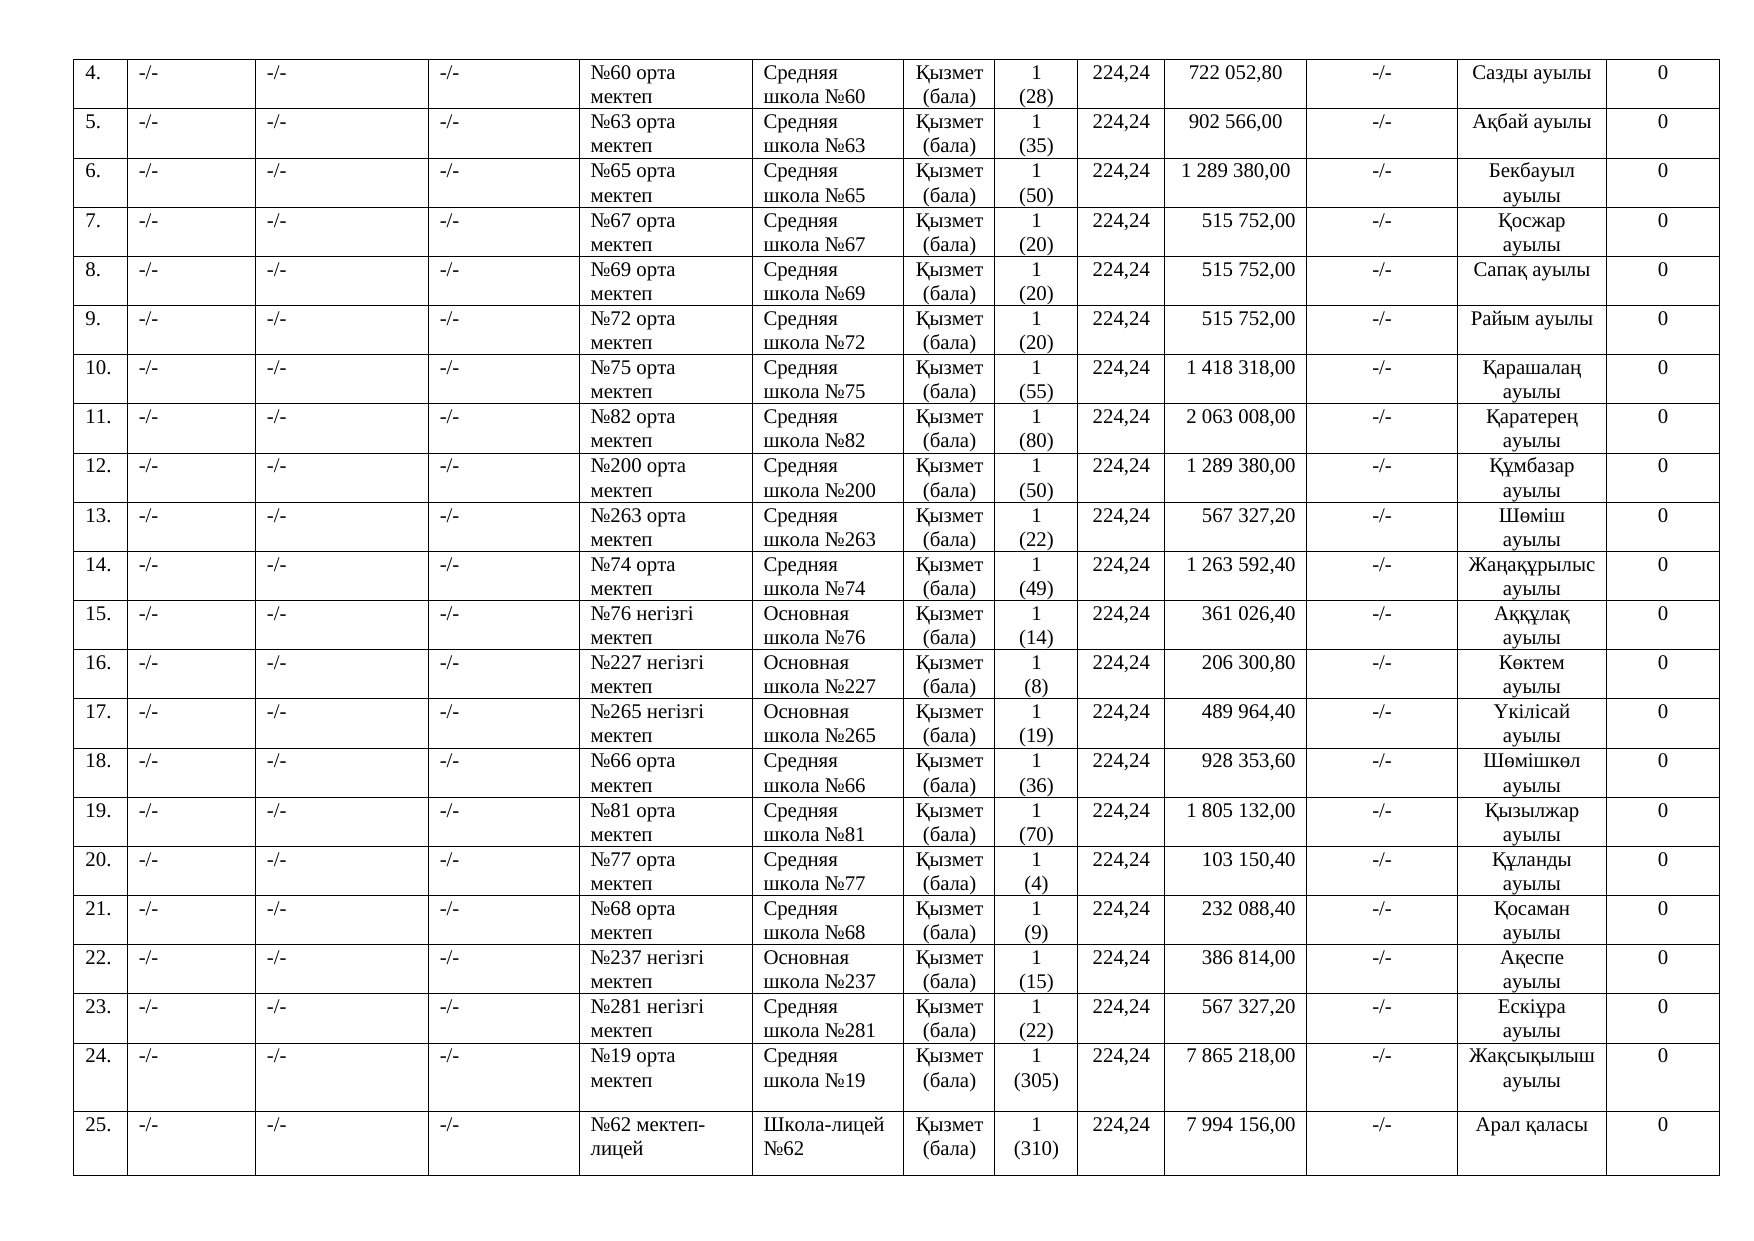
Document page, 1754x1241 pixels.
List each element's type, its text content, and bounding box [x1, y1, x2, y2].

table_cell 1 (80) [995, 404, 1077, 452]
table_cell -/- [1307, 601, 1457, 649]
table_cell 489 964,40 [1165, 699, 1306, 747]
table_cell -/- [429, 847, 579, 895]
table_cell Средняя школа №72 [753, 306, 903, 354]
table_cell -/- [429, 503, 579, 551]
table_cell №63 орта мектеп [580, 109, 752, 157]
table_cell 7 994 156,00 [1165, 1112, 1306, 1175]
table_cell [74, 650, 127, 698]
table_cell 0 [1607, 503, 1719, 551]
table_cell 103 150,40 [1165, 847, 1306, 895]
table_cell -/- [429, 699, 579, 747]
table_cell -/- [1307, 699, 1457, 747]
table_cell 1 (36) [995, 749, 1077, 797]
table_cell Райым ауылы [1458, 306, 1606, 354]
table_cell -/- [128, 1044, 255, 1111]
table_cell 0 [1607, 257, 1719, 305]
table_cell 0 [1607, 994, 1719, 1042]
table_cell 1 (22) [995, 994, 1077, 1042]
table_cell 1 (310) [995, 1112, 1077, 1175]
table_cell 0 [1607, 404, 1719, 452]
table_cell Қызмет (бала) [904, 109, 994, 157]
table_cell -/- [1307, 1044, 1457, 1111]
table_cell -/- [128, 1112, 255, 1175]
table_cell [74, 159, 127, 207]
table_cell №237 негізгі мектеп [580, 945, 752, 993]
table_cell 2 063 008,00 [1165, 404, 1306, 452]
table_cell -/- [256, 1112, 428, 1175]
table_cell Средняя школа №82 [753, 404, 903, 452]
table_cell 224,24 [1078, 847, 1164, 895]
table_cell 1 (70) [995, 798, 1077, 846]
table_cell [74, 208, 127, 256]
table_cell 1 (55) [995, 355, 1077, 403]
table_cell -/- [128, 454, 255, 502]
table_cell [74, 109, 127, 157]
table_cell 224,24 [1078, 208, 1164, 256]
table_cell 0 [1607, 355, 1719, 403]
table_cell -/- [1307, 749, 1457, 797]
table_cell -/- [1307, 1112, 1457, 1175]
table_cell -/- [1307, 798, 1457, 846]
table_cell №72 орта мектеп [580, 306, 752, 354]
table_cell Қызмет (бала) [904, 749, 994, 797]
table_cell 224,24 [1078, 503, 1164, 551]
table_cell 0 [1607, 945, 1719, 993]
table_cell 224,24 [1078, 60, 1164, 108]
table_cell 0 [1607, 798, 1719, 846]
table_cell Қызмет (бала) [904, 503, 994, 551]
table_cell [74, 847, 127, 895]
table_cell Қызмет (бала) [904, 355, 994, 403]
table_cell Средняя школа №67 [753, 208, 903, 256]
table_cell [74, 994, 127, 1042]
table_cell 386 814,00 [1165, 945, 1306, 993]
table_cell -/- [1307, 552, 1457, 600]
table_cell Основная школа №265 [753, 699, 903, 747]
table_cell -/- [256, 847, 428, 895]
table_cell Қызмет (бала) [904, 257, 994, 305]
table_cell 0 [1607, 699, 1719, 747]
table_cell -/- [256, 306, 428, 354]
table_cell Қызмет (бала) [904, 454, 994, 502]
table_cell №81 орта мектеп [580, 798, 752, 846]
table_cell Шөміш ауылы [1458, 503, 1606, 551]
table_cell -/- [429, 552, 579, 600]
table_cell -/- [128, 159, 255, 207]
table_cell -/- [1307, 454, 1457, 502]
table_cell 722 052,80 [1165, 60, 1306, 108]
table_cell 224,24 [1078, 552, 1164, 600]
table_cell -/- [256, 749, 428, 797]
table_cell Арал қаласы [1458, 1112, 1606, 1175]
table_cell 0 [1607, 159, 1719, 207]
table_cell Қызмет (бала) [904, 847, 994, 895]
table_cell Қаратерең ауылы [1458, 404, 1606, 452]
table_cell Средняя школа №200 [753, 454, 903, 502]
table_cell -/- [256, 994, 428, 1042]
table_cell Средняя школа №263 [753, 503, 903, 551]
table_cell -/- [429, 257, 579, 305]
table_cell Қызмет (бала) [904, 945, 994, 993]
table_cell Қарашалаң ауылы [1458, 355, 1606, 403]
table_cell 1 289 380,00 [1165, 454, 1306, 502]
table_cell Средняя школа №63 [753, 109, 903, 157]
table_cell Средняя школа №75 [753, 355, 903, 403]
table_cell [74, 60, 127, 108]
table_cell Үкілісай ауылы [1458, 699, 1606, 747]
table_cell №263 орта мектеп [580, 503, 752, 551]
table_cell Жақсықылыш ауылы [1458, 1044, 1606, 1111]
table_cell Қызмет (бала) [904, 60, 994, 108]
table_cell 224,24 [1078, 109, 1164, 157]
table_cell №60 орта мектеп [580, 60, 752, 108]
table_cell Құмбазар ауылы [1458, 454, 1606, 502]
table_cell 1 (15) [995, 945, 1077, 993]
table_cell №19 орта мектеп [580, 1044, 752, 1111]
table_cell 224,24 [1078, 650, 1164, 698]
table_cell 0 [1607, 601, 1719, 649]
table_cell -/- [1307, 994, 1457, 1042]
table_cell -/- [256, 552, 428, 600]
table_cell -/- [128, 109, 255, 157]
table_cell -/- [128, 552, 255, 600]
table_cell №265 негізгі мектеп [580, 699, 752, 747]
table_cell -/- [256, 650, 428, 698]
table_cell Ақбай ауылы [1458, 109, 1606, 157]
table_cell Қызмет (бала) [904, 601, 994, 649]
table_cell 515 752,00 [1165, 208, 1306, 256]
table_cell Сазды ауылы [1458, 60, 1606, 108]
table_cell 1 (49) [995, 552, 1077, 600]
table_cell №68 орта мектеп [580, 896, 752, 944]
table_cell 224,24 [1078, 1112, 1164, 1175]
table_cell -/- [256, 257, 428, 305]
table_cell 1 (14) [995, 601, 1077, 649]
table_cell [74, 503, 127, 551]
table_cell -/- [1307, 60, 1457, 108]
table_cell -/- [128, 896, 255, 944]
table_cell 224,24 [1078, 404, 1164, 452]
table_cell 1 (20) [995, 257, 1077, 305]
table_cell [74, 1112, 127, 1175]
table_cell -/- [128, 355, 255, 403]
table_cell -/- [128, 994, 255, 1042]
table_cell №77 орта мектеп [580, 847, 752, 895]
table_cell -/- [1307, 650, 1457, 698]
table_cell Средняя школа №281 [753, 994, 903, 1042]
table_cell Школа-лицей №62 [753, 1112, 903, 1175]
table_cell 1 (8) [995, 650, 1077, 698]
table_cell -/- [128, 650, 255, 698]
table_cell 1 (35) [995, 109, 1077, 157]
table_cell Қызмет (бала) [904, 896, 994, 944]
table_cell 1 805 132,00 [1165, 798, 1306, 846]
table_cell -/- [429, 109, 579, 157]
table_cell 0 [1607, 650, 1719, 698]
table_cell 224,24 [1078, 994, 1164, 1042]
table_cell Шөмішкөл ауылы [1458, 749, 1606, 797]
table_cell Жаңақұрылыс ауылы [1458, 552, 1606, 600]
table_cell [74, 306, 127, 354]
table_cell -/- [429, 896, 579, 944]
table_cell -/- [1307, 109, 1457, 157]
table_cell -/- [128, 503, 255, 551]
table_cell Қызмет (бала) [904, 306, 994, 354]
table_cell 224,24 [1078, 601, 1164, 649]
table_cell [74, 257, 127, 305]
table_cell -/- [1307, 404, 1457, 452]
table_cell -/- [429, 159, 579, 207]
table_cell -/- [128, 60, 255, 108]
table_cell [74, 552, 127, 600]
table_cell №62 мектеп-лицей [580, 1112, 752, 1175]
table_cell 0 [1607, 306, 1719, 354]
table_cell №74 орта мектеп [580, 552, 752, 600]
table_cell Средняя школа №66 [753, 749, 903, 797]
table_cell 0 [1607, 208, 1719, 256]
table_cell 1 (4) [995, 847, 1077, 895]
table_cell -/- [1307, 208, 1457, 256]
table_cell -/- [256, 798, 428, 846]
table_cell №75 орта мектеп [580, 355, 752, 403]
table_cell 206 300,80 [1165, 650, 1306, 698]
table_cell [74, 404, 127, 452]
table_cell Основная школа №76 [753, 601, 903, 649]
table_cell [74, 454, 127, 502]
table_cell -/- [429, 208, 579, 256]
table_cell -/- [256, 503, 428, 551]
table_cell -/- [429, 601, 579, 649]
table_cell 515 752,00 [1165, 257, 1306, 305]
table_cell -/- [429, 650, 579, 698]
table_cell Қызмет (бала) [904, 650, 994, 698]
table_cell 0 [1607, 1112, 1719, 1175]
table_cell -/- [128, 699, 255, 747]
table_cell -/- [1307, 257, 1457, 305]
table_cell -/- [429, 306, 579, 354]
table_cell 1 289 380,00 [1165, 159, 1306, 207]
table_cell -/- [256, 355, 428, 403]
table_cell -/- [256, 404, 428, 452]
table_cell 1 (20) [995, 208, 1077, 256]
table_cell Средняя школа №74 [753, 552, 903, 600]
table_cell Средняя школа №81 [753, 798, 903, 846]
table_cell -/- [429, 1044, 579, 1111]
table_cell -/- [429, 454, 579, 502]
table_cell Средняя школа №19 [753, 1044, 903, 1111]
table_cell -/- [1307, 355, 1457, 403]
table_cell -/- [128, 404, 255, 452]
table_cell [74, 355, 127, 403]
table_cell Қызмет (бала) [904, 552, 994, 600]
table_cell Қосаман ауылы [1458, 896, 1606, 944]
table_cell -/- [256, 699, 428, 747]
table_cell Средняя школа №69 [753, 257, 903, 305]
table_cell Көктем ауылы [1458, 650, 1606, 698]
table_cell -/- [256, 208, 428, 256]
table_cell 1 (20) [995, 306, 1077, 354]
table_cell -/- [429, 355, 579, 403]
table_cell Қосжар ауылы [1458, 208, 1606, 256]
table_cell -/- [256, 945, 428, 993]
table_cell Қызылжар ауылы [1458, 798, 1606, 846]
table_cell 224,24 [1078, 1044, 1164, 1111]
table_cell 0 [1607, 552, 1719, 600]
table_cell [74, 945, 127, 993]
table_cell -/- [128, 257, 255, 305]
table_cell -/- [429, 404, 579, 452]
table_cell -/- [429, 798, 579, 846]
table_cell 1 (22) [995, 503, 1077, 551]
table_cell -/- [128, 208, 255, 256]
table_cell 224,24 [1078, 306, 1164, 354]
table_cell Қызмет (бала) [904, 1112, 994, 1175]
table_cell 1 (305) [995, 1044, 1077, 1111]
table_cell №82 орта мектеп [580, 404, 752, 452]
table_cell 232 088,40 [1165, 896, 1306, 944]
table_cell №281 негізгі мектеп [580, 994, 752, 1042]
table_cell 361 026,40 [1165, 601, 1306, 649]
table_cell 0 [1607, 749, 1719, 797]
table_cell 1 (50) [995, 454, 1077, 502]
table_cell Қызмет (бала) [904, 994, 994, 1042]
table_cell -/- [429, 994, 579, 1042]
table_cell [74, 896, 127, 944]
table_cell 0 [1607, 60, 1719, 108]
table_cell Средняя школа №60 [753, 60, 903, 108]
table_cell -/- [256, 1044, 428, 1111]
table_cell [74, 699, 127, 747]
table_cell Құланды ауылы [1458, 847, 1606, 895]
table_cell 224,24 [1078, 749, 1164, 797]
table_cell 224,24 [1078, 257, 1164, 305]
table_cell -/- [429, 945, 579, 993]
table_cell №76 негізгі мектеп [580, 601, 752, 649]
table_cell 1 (9) [995, 896, 1077, 944]
table_cell 224,24 [1078, 798, 1164, 846]
table_cell 902 566,00 [1165, 109, 1306, 157]
table_cell -/- [429, 60, 579, 108]
table_cell -/- [128, 306, 255, 354]
table_cell -/- [128, 847, 255, 895]
table_cell -/- [1307, 306, 1457, 354]
table_cell №227 негізгі мектеп [580, 650, 752, 698]
table_cell -/- [256, 60, 428, 108]
table_cell Аққұлақ ауылы [1458, 601, 1606, 649]
table_cell -/- [1307, 945, 1457, 993]
table_cell 224,24 [1078, 355, 1164, 403]
table_cell 567 327,20 [1165, 994, 1306, 1042]
table_cell Средняя школа №65 [753, 159, 903, 207]
table_cell №65 орта мектеп [580, 159, 752, 207]
table_cell 224,24 [1078, 945, 1164, 993]
table_cell 224,24 [1078, 454, 1164, 502]
table_cell Қызмет (бала) [904, 1044, 994, 1111]
table_cell -/- [429, 1112, 579, 1175]
table_cell №67 орта мектеп [580, 208, 752, 256]
table_cell Сапақ ауылы [1458, 257, 1606, 305]
table_cell -/- [128, 945, 255, 993]
table_cell Ескіұра ауылы [1458, 994, 1606, 1042]
table_cell Қызмет (бала) [904, 404, 994, 452]
table_cell Қызмет (бала) [904, 699, 994, 747]
table_cell 0 [1607, 454, 1719, 502]
table_cell Ақеспе ауылы [1458, 945, 1606, 993]
table_cell 0 [1607, 109, 1719, 157]
table_cell №200 орта мектеп [580, 454, 752, 502]
table_cell -/- [1307, 896, 1457, 944]
table_cell 0 [1607, 1044, 1719, 1111]
table_cell 224,24 [1078, 699, 1164, 747]
table_cell -/- [128, 798, 255, 846]
table_cell -/- [1307, 847, 1457, 895]
table_cell -/- [128, 601, 255, 649]
table_cell -/- [256, 454, 428, 502]
table_cell 515 752,00 [1165, 306, 1306, 354]
table_cell Қызмет (бала) [904, 208, 994, 256]
table_cell Қызмет (бала) [904, 798, 994, 846]
table_cell [74, 749, 127, 797]
table_cell -/- [1307, 159, 1457, 207]
table_cell 1 263 592,40 [1165, 552, 1306, 600]
table_cell [74, 1044, 127, 1111]
table_cell Қызмет (бала) [904, 159, 994, 207]
table_cell 567 327,20 [1165, 503, 1306, 551]
table_cell Основная школа №227 [753, 650, 903, 698]
table_cell 1 418 318,00 [1165, 355, 1306, 403]
table_cell 1 (50) [995, 159, 1077, 207]
table_cell [74, 601, 127, 649]
table_cell Бекбауыл ауылы [1458, 159, 1606, 207]
table_cell №69 орта мектеп [580, 257, 752, 305]
table_cell 7 865 218,00 [1165, 1044, 1306, 1111]
table_cell 1 (19) [995, 699, 1077, 747]
table_cell -/- [1307, 503, 1457, 551]
table_cell 224,24 [1078, 159, 1164, 207]
table_cell -/- [128, 749, 255, 797]
table_cell Основная школа №237 [753, 945, 903, 993]
table_cell -/- [256, 109, 428, 157]
table_cell -/- [256, 896, 428, 944]
table_cell 0 [1607, 896, 1719, 944]
table_cell 928 353,60 [1165, 749, 1306, 797]
table_cell -/- [429, 749, 579, 797]
table_cell -/- [256, 159, 428, 207]
table_cell 1 (28) [995, 60, 1077, 108]
table_cell Средняя школа №68 [753, 896, 903, 944]
table_cell -/- [256, 601, 428, 649]
table_cell №66 орта мектеп [580, 749, 752, 797]
table_cell [74, 798, 127, 846]
table_cell Средняя школа №77 [753, 847, 903, 895]
table_cell 0 [1607, 847, 1719, 895]
table_cell 224,24 [1078, 896, 1164, 944]
